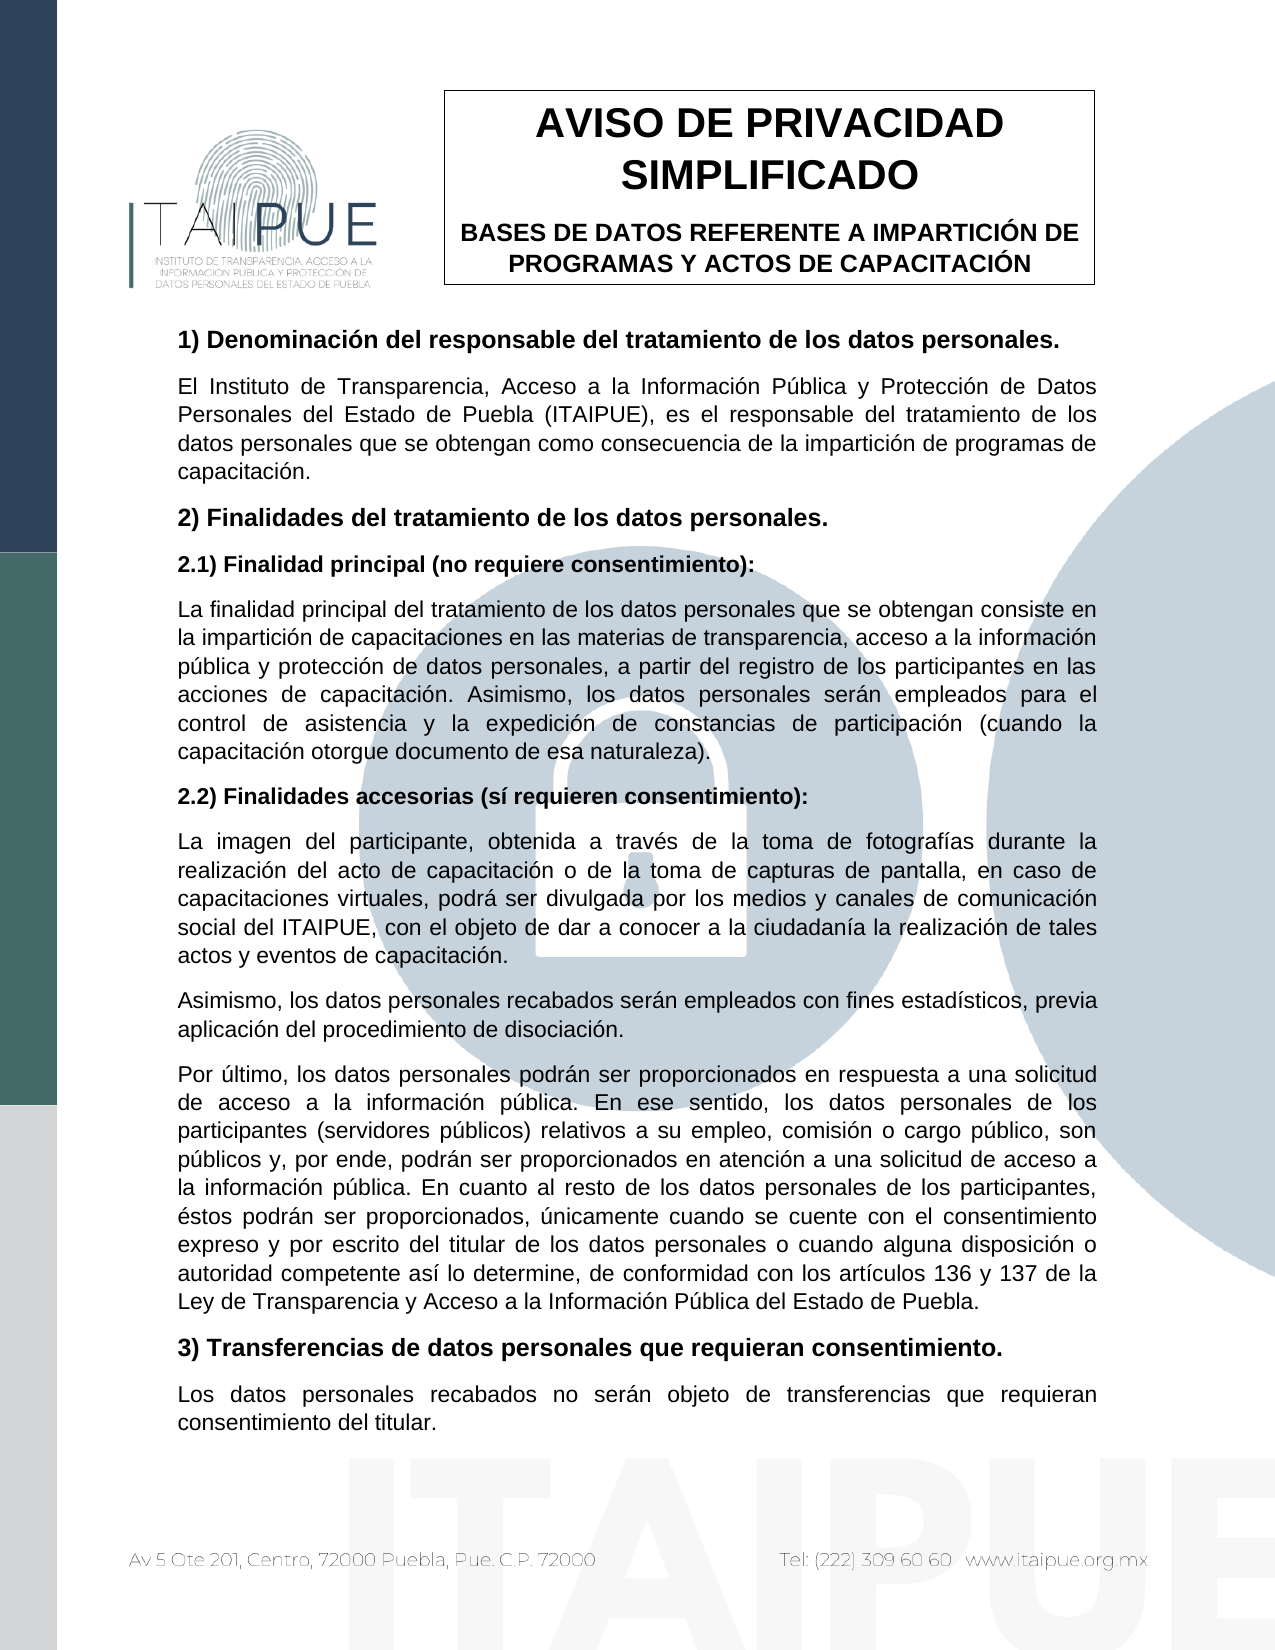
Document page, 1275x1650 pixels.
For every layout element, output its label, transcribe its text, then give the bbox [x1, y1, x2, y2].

text Los datos personales recabados no serán objeto de transferencias que requieran consentimiento del titular. [177, 1381, 1098, 1436]
text 2.2) Finalidades accesorias (sí requieren consentimiento): [177, 783, 1098, 809]
text Asimismo, los datos personales recabados serán empleados con fines estadísticos, previa aplicación del procedimiento de disociación. [177, 987, 1098, 1042]
picture [0, 0, 1275, 1650]
text 3) Transferencias de datos personales que requieran consentimiento. [177, 1333, 1098, 1362]
text La finalidad principal del tratamiento de los datos personales que se obtengan consiste en la impartición de capacitaciones en las materias de transparencia, acceso a la información pública y protección de datos personales, a partir del registro de los participantes en las acciones de capacitación. Asimismo, los datos personales serán empleados para el control de asistencia y la expedición de constancias de participación (cuando la capacitación otorgue documento de esa naturaleza). [177, 596, 1098, 764]
text La imagen del participante, obtenida a través de la toma de fotografías durante la realización del acto de capacitación o de la toma de capturas de pantalla, en caso de capacitaciones virtuales, podrá ser divulgada por los medios y canales de comunicación social del ITAIPUE, con el objeto de dar a conocer a la ciudadanía la realización de tales actos y eventos de capacitación. [177, 828, 1098, 968]
text El Instituto de Transparencia, Acceso a la Información Pública y Protección de Datos Personales del Estado de Puebla (ITAIPUE), es el responsable del tratamiento de los datos personales que se obtengan como consecuencia de la impartición de programas de capacitación. [177, 373, 1098, 484]
text 2) Finalidades del tratamiento de los datos personales. [177, 503, 1098, 532]
text Por último, los datos personales podrán ser proporcionados en respuesta a una solicitud de acceso a la información pública. En ese sentido, los datos personales de los participantes (servidores públicos) relativos a su empleo, comisión o cargo público, son públicos y, por ende, podrán ser proporcionados en atención a una solicitud de acceso a la información pública. En cuanto al resto de los datos personales de los participantes, éstos podrán ser proporcionados, únicamente cuando se cuente con el consentimiento expreso y por escrito del titular de los datos personales o cuando alguna disposición o autoridad competente así lo determine, de conformidad con los artículos 136 y 137 de la Ley de Transparencia y Acceso a la Información Pública del Estado de Puebla. [177, 1061, 1098, 1314]
text 2.1) Finalidad principal (no requiere consentimiento): [177, 551, 1098, 577]
text 1) Denominación del responsable del tratamiento de los datos personales. [177, 325, 1098, 354]
